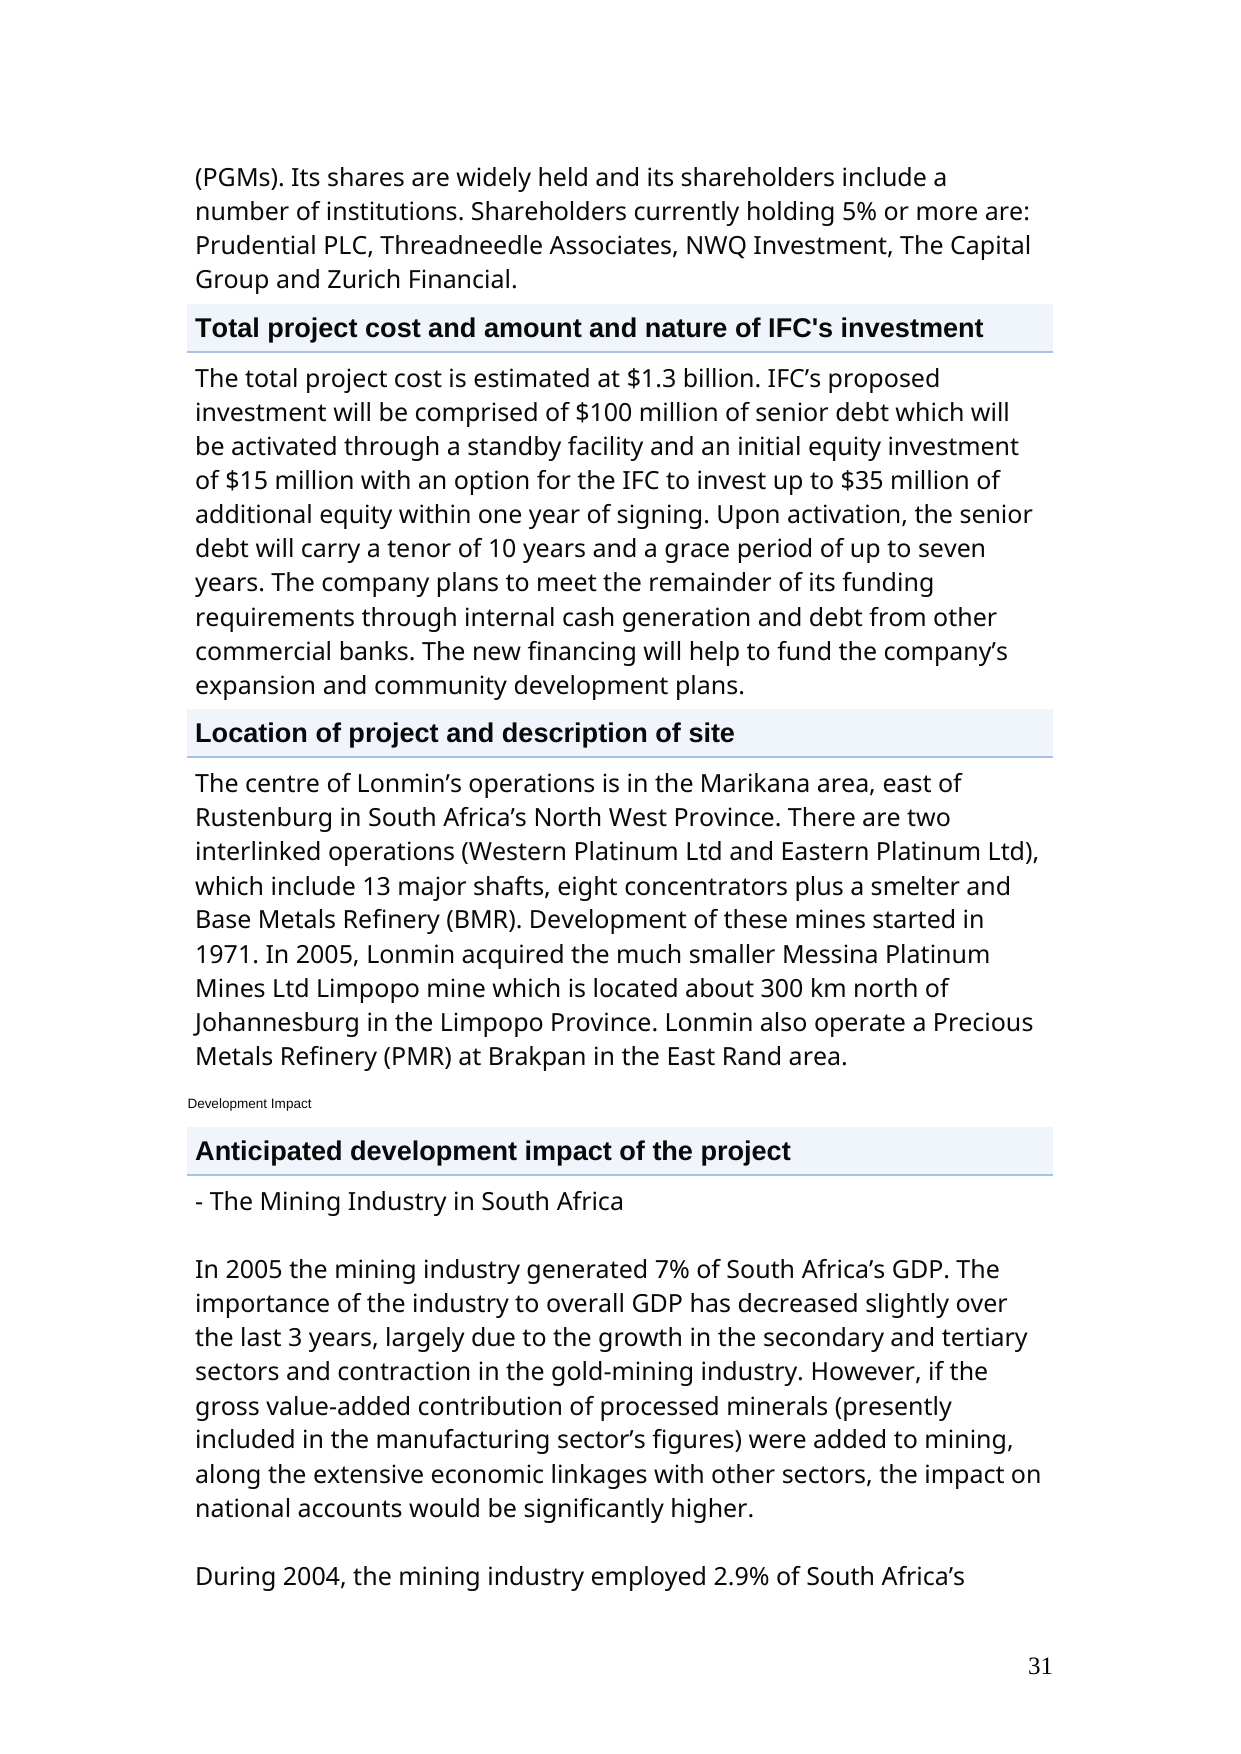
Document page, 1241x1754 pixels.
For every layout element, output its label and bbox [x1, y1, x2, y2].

table_header [187, 150, 1053, 304]
table_header [187, 758, 1053, 1127]
table_header [187, 1176, 1053, 1600]
table_header [187, 353, 1053, 709]
